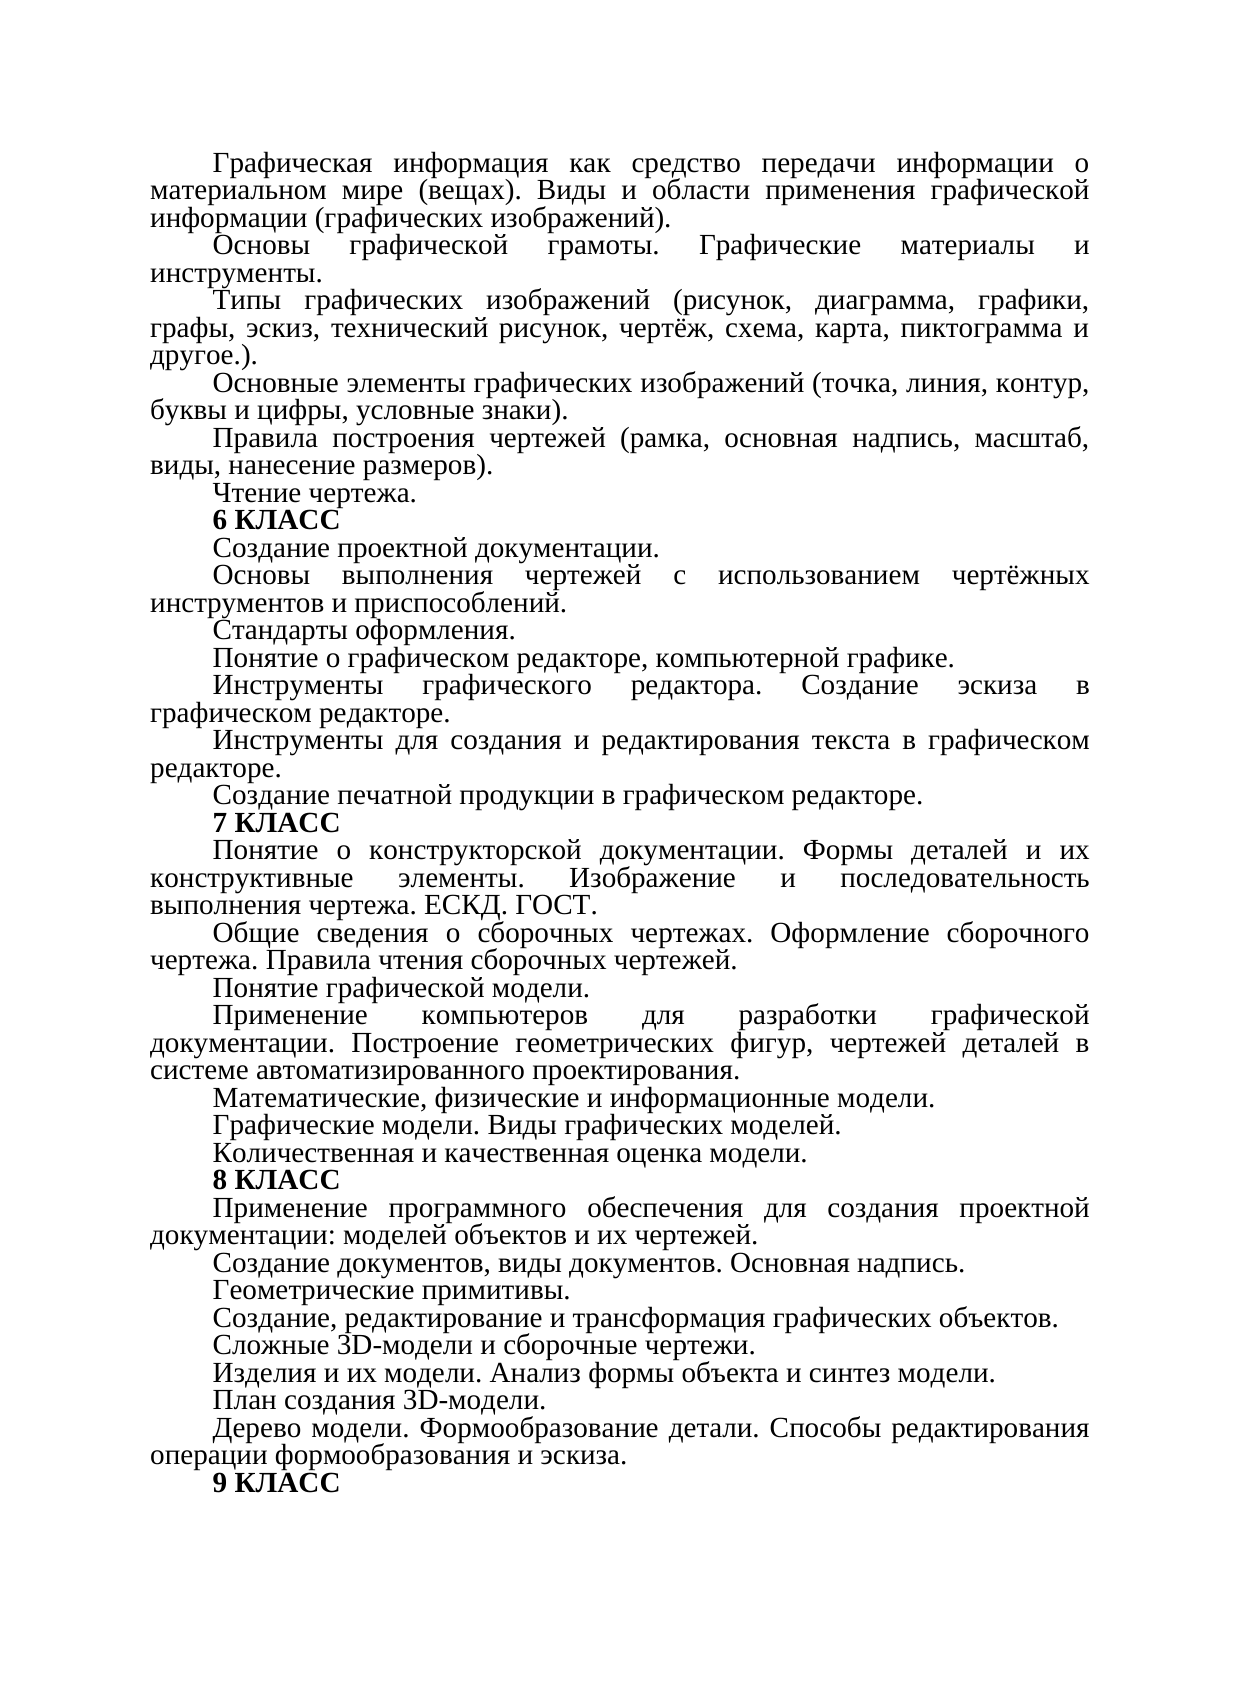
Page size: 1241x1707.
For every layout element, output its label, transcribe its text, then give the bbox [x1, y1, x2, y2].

text Создание документов, виды документов. Основная надпись. [150, 1250, 1090, 1277]
text Создание проектной документации. [150, 535, 1090, 562]
text Применение программного обеспечения для создания проектной документации: моделей объектов и их чертежей. [150, 1195, 1090, 1250]
text Создание, редактирование и трансформация графических объектов. [150, 1305, 1090, 1332]
text Дерево модели. Формообразование детали. Способы редактирования операции формообразования и эскиза. [150, 1415, 1090, 1470]
text 8 КЛАСС [150, 1167, 1090, 1195]
text План создания 3D-модели. [150, 1387, 1090, 1415]
text Понятие о графическом редакторе, компьютерной графике. [150, 645, 1090, 672]
text Общие сведения о сборочных чертежах. Оформление сборочного чертежа. Правила чтения сборочных чертежей. [150, 920, 1090, 975]
text Инструменты для создания и редактирования текста в графическом редакторе. [150, 727, 1090, 782]
text 6 КЛАСС [150, 507, 1090, 535]
text Типы графических изображений (рисунок, диаграмма, графики, графы, эскиз, технический рисунок, чертёж, схема, карта, пиктограмма и другое.). [150, 287, 1090, 370]
text Графические модели. Виды графических моделей. [150, 1112, 1090, 1140]
text Сложные 3D-модели и сборочные чертежи. [150, 1332, 1090, 1360]
text Основы выполнения чертежей с использованием чертёжных инструментов и приспособлений. [150, 562, 1090, 617]
text Математические, физические и информационные модели. [150, 1085, 1090, 1112]
text Применение компьютеров для разработки графической документации. Построение геометрических фигур, чертежей деталей в системе автоматизированного проектирования. [150, 1002, 1090, 1085]
text Создание печатной продукции в графическом редакторе. [150, 782, 1090, 810]
text Основные элементы графических изображений (точка, линия, контур, буквы и цифры, условные знаки). [150, 370, 1090, 425]
text Правила построения чертежей (рамка, основная надпись, масштаб, виды, нанесение размеров). [150, 425, 1090, 480]
text Инструменты графического редактора. Создание эскиза в графическом редакторе. [150, 672, 1090, 727]
text Понятие графической модели. [150, 975, 1090, 1002]
text 9 КЛАСС [150, 1470, 1090, 1497]
text 7 КЛАСС [150, 810, 1090, 837]
text Изделия и их модели. Анализ формы объекта и синтез модели. [150, 1360, 1090, 1387]
text Количественная и качественная оценка модели. [150, 1140, 1090, 1167]
text Графическая информация как средство передачи информации о материальном мире (вещах). Виды и области применения графической информации (графических изображений). [150, 150, 1090, 232]
text Основы графической грамоты. Графические материалы и инструменты. [150, 232, 1090, 287]
text Стандарты оформления. [150, 617, 1090, 645]
text Геометрические примитивы. [150, 1277, 1090, 1305]
text Чтение чертежа. [150, 480, 1090, 507]
text Понятие о конструкторской документации. Формы деталей и их конструктивные элементы. Изображение и последовательность выполнения чертежа. ЕСКД. ГОСТ. [150, 837, 1090, 920]
